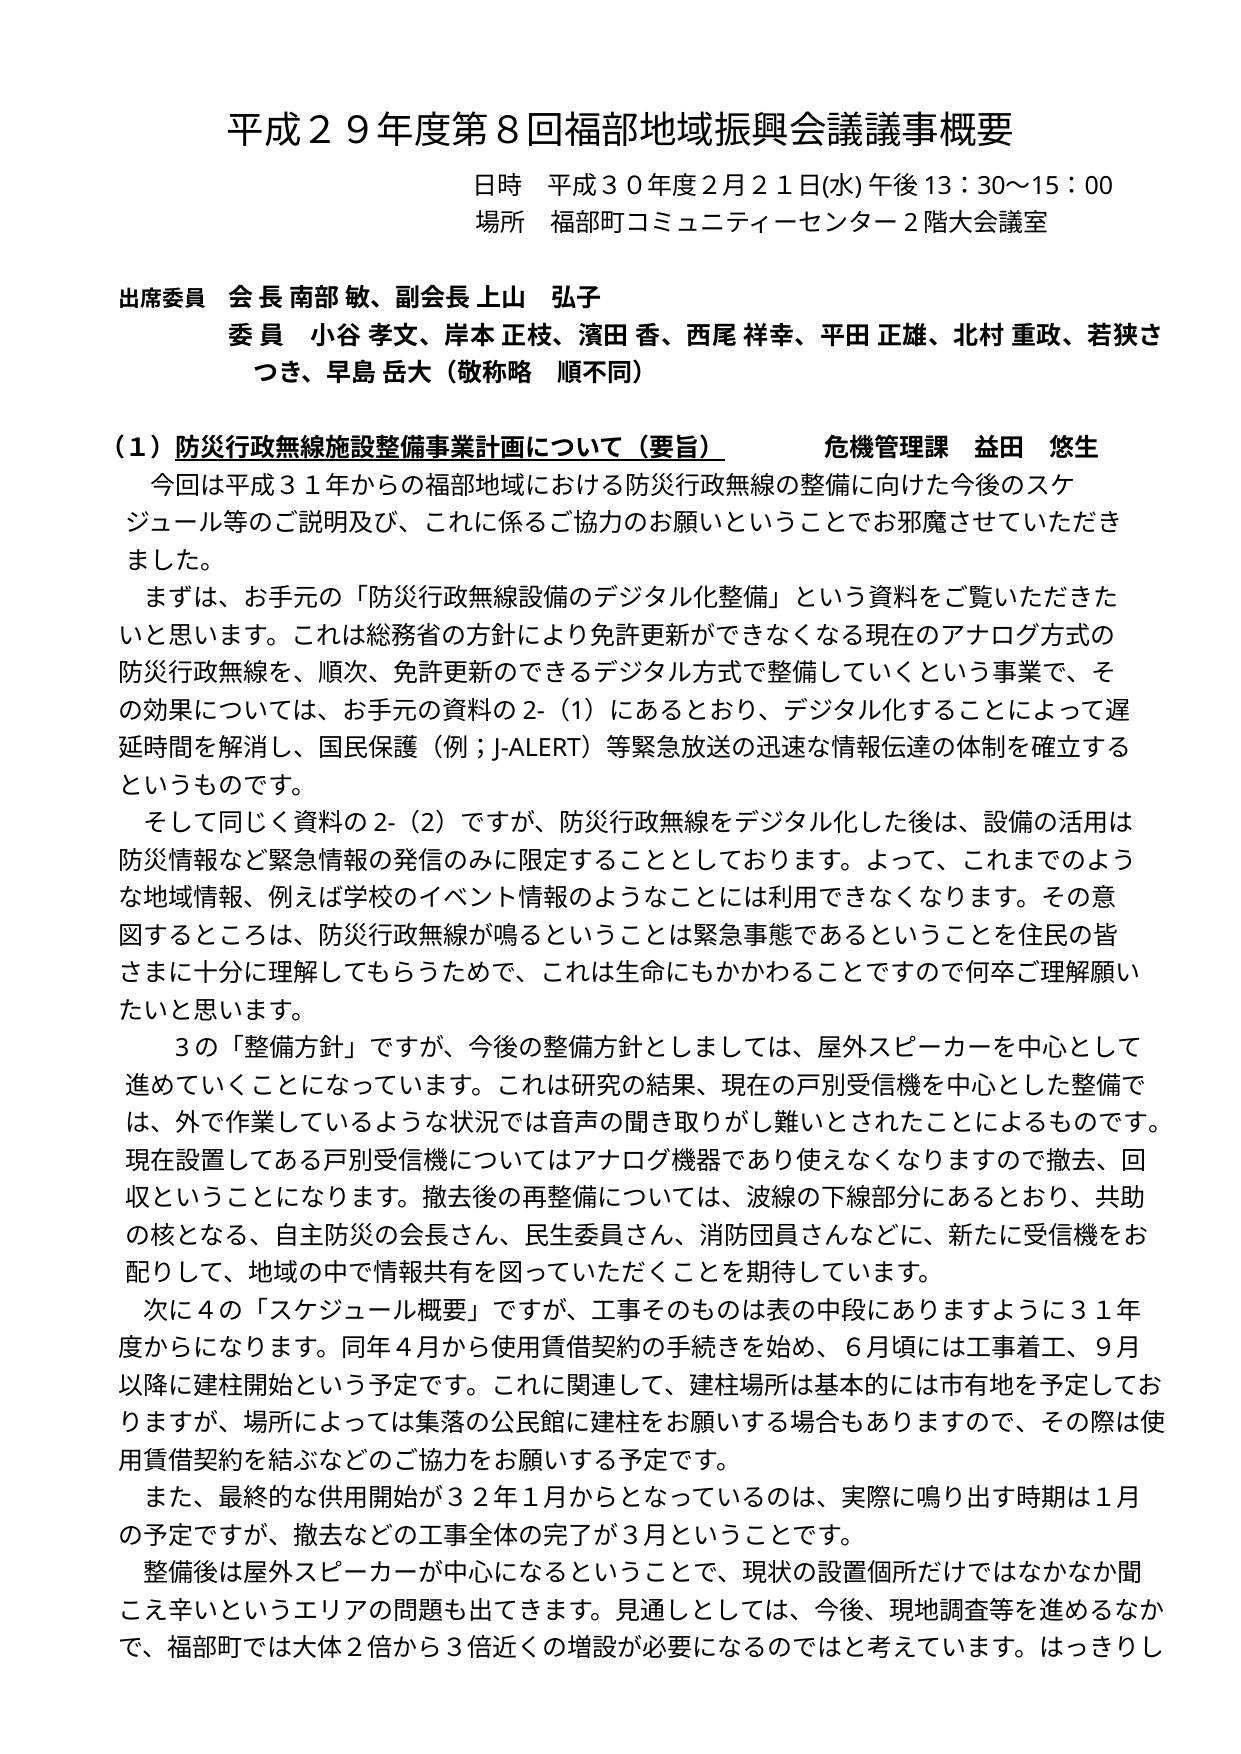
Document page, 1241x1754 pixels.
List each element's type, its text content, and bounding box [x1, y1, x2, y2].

text （１）防災行政無線施設整備事業計画について（要旨） 危機管理課 益田 悠生 [75, 427, 1140, 464]
text 3の「整備方針」ですが、今後の整備方針としましては、屋外スピーカーを中心として進めていくことになっています。これは研究の結果、現在の戸別受信機を中心とした整備では、外で作業しているような状況では音声の聞き取りがし難いとされたことによるものです。現在設置してある戸別受信機についてはアナログ機器であり使えなくなりますので撤去、回収ということになります。撤去後の再整備については、波線の下線部分にあるとおり、共助の核となる、自主防災の会長さん、民生委員さん、消防団員さんなどに、新たに受信機をお配りして、地域の中で情報共有を図っていただくことを期待しています。 [75, 1027, 1165, 1289]
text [119, 1552, 1165, 1664]
text 出席委員 会 長 南部 敏、副会長 上山 弘子 [119, 277, 1165, 314]
text 日時 平成３０年度２月２１日(水) 午後13：30～15：00 [97, 164, 1165, 202]
text そして同じく資料の2-（2）ですが、防災行政無線をデジタル化した後は、設備の活用は防災情報など緊急情報の発信のみに限定することとしております。よって、これまでのような地域情報、例えば学校のイベント情報のようなことには利用できなくなります。その意図するところは、防災行政無線が鳴るということは緊急事態であるということを住民の皆さまに十分に理解してもらうためで、これは生命にもかかわることですので何卒ご理解願いたいと思います。 [119, 802, 1140, 1027]
text 次に４の「スケジュール概要」ですが、工事そのものは表の中段にありますように３１年度からになります。同年４月から使用賃借契約の手続きを始め、６月頃には工事着工、９月以降に建柱開始という予定です。これに関連して、建柱場所は基本的には市有地を予定しておりますが、場所によっては集落の公民館に建柱をお願いする場合もありますので、その際は使用賃借契約を結ぶなどのご協力をお願いする予定です。 [119, 1289, 1165, 1477]
text また、最終的な供用開始が３２年１月からとなっているのは、実際に鳴り出す時期は１月の予定ですが、撤去などの工事全体の完了が３月ということです。 [119, 1477, 1165, 1552]
text 場所 福部町コミュニティーセンター2階大会議室 [75, 202, 1140, 239]
text 平成２９年度第８回福部地域振興会議議事概要 [75, 89, 1165, 164]
text まずは、お手元の「防災行政無線設備のデジタル化整備」という資料をご覧いただきたいと思います。これは総務省の方針により免許更新ができなくなる現在のアナログ方式の防災行政無線を、順次、免許更新のできるデジタル方式で整備していくという事業で、その効果については、お手元の資料の2-（1）にあるとおり、デジタル化することによって遅延時間を解消し、国民保護（例；J-ALERT）等緊急放送の迅速な情報伝達の体制を確立するというものです。 [119, 577, 1140, 802]
text 今回は平成３１年からの福部地域における防災行政無線の整備に向けた今後のスケジュール等のご説明及び、これに係るご協力のお願いということでお邪魔させていただきました。 [75, 464, 1140, 577]
text 委 員 小谷 孝文、岸本 正枝、濱田 香、西尾 祥幸、平田 正雄、北村 重政、若狭さつき、早島 岳大（敬称略 順不同） [228, 314, 1165, 389]
